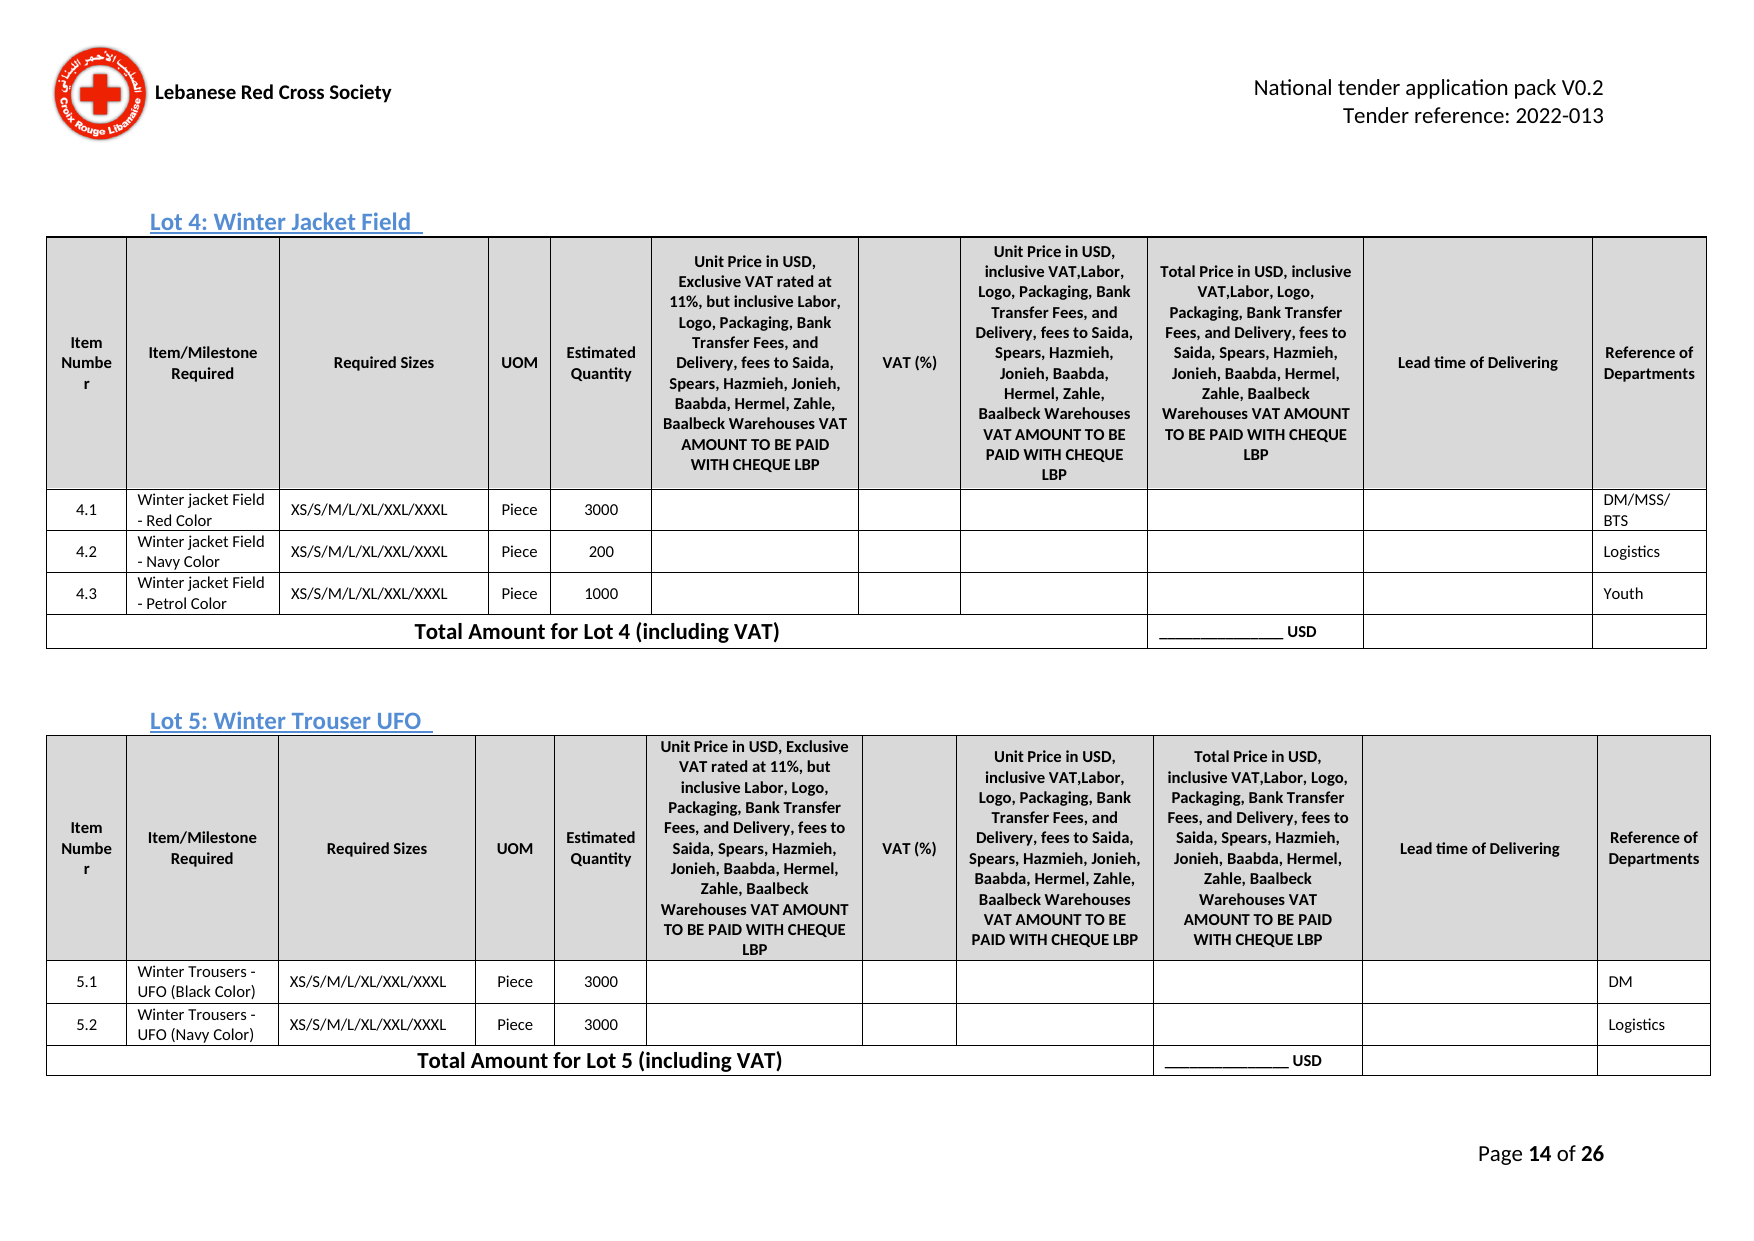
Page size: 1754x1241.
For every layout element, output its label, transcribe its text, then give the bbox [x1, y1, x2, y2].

table_header Reference of Departments [1598, 736, 1710, 960]
table_cell Winter jacket Field - Navy Color [127, 531, 279, 572]
text Lot 4: Winter Jacket Field [150, 206, 1604, 236]
table_cell [1154, 961, 1362, 1002]
table_header Lead time of Delivering [1363, 736, 1597, 960]
table_header Estimated Quantity [551, 238, 651, 488]
table_cell 5.2 [47, 1004, 126, 1045]
table_cell Piece [489, 531, 550, 572]
table_cell [957, 1004, 1153, 1045]
table_cell Piece [476, 1004, 554, 1045]
table_cell [1364, 490, 1592, 530]
table_cell [1148, 573, 1363, 613]
table_header Item Number [47, 238, 126, 488]
table_cell Total Amount for Lot 4 (including VAT) [47, 615, 1147, 648]
table_header Item/Milestone Required [127, 238, 279, 488]
text Lot 5: Winter Trouser UFO [150, 705, 1604, 735]
table_cell [1148, 490, 1363, 530]
table_cell DM [1598, 961, 1710, 1002]
table_cell XS/S/M/L/XL/XXL/XXXL [280, 531, 488, 572]
table_cell Piece [489, 490, 550, 530]
table_cell [1364, 615, 1592, 648]
table_cell [1363, 1046, 1597, 1075]
table_cell [961, 490, 1147, 530]
table_cell DM/MSS/BTS [1593, 490, 1706, 530]
table_cell [961, 531, 1147, 572]
table_header Lead time of Delivering [1364, 238, 1592, 488]
table_cell [859, 573, 960, 613]
table_cell Winter jacket Field - Petrol Color [127, 573, 279, 613]
table_cell [1363, 1004, 1597, 1045]
table_header Estimated Quantity [555, 736, 646, 960]
table_cell [652, 490, 858, 530]
table_cell XS/S/M/L/XL/XXL/XXXL [280, 490, 488, 530]
table_header Item Number [47, 736, 126, 960]
table_cell 4.1 [47, 490, 126, 530]
table_cell 4.2 [47, 531, 126, 572]
table_cell Winter jacket Field - Red Color [127, 490, 279, 530]
table_cell [961, 573, 1147, 613]
table_header Reference of Departments [1593, 238, 1706, 488]
table_cell [1593, 615, 1706, 648]
table_header Required Sizes [279, 736, 475, 960]
table_cell [652, 573, 858, 613]
table_cell [1598, 1046, 1710, 1075]
table_cell [859, 490, 960, 530]
table_cell [1364, 531, 1592, 572]
table_header UOM [476, 736, 554, 960]
table_cell [647, 1004, 862, 1045]
table_cell [863, 1004, 956, 1045]
table_header UOM [489, 238, 550, 488]
table_cell Winter Trousers - UFO (Navy Color) [127, 1004, 278, 1045]
picture [43, 39, 156, 148]
table_cell Logistics [1598, 1004, 1710, 1045]
table_cell XS/S/M/L/XL/XXL/XXXL [279, 961, 475, 1002]
table_cell 1000 [551, 573, 651, 613]
table_cell Piece [489, 573, 550, 613]
table_cell Logistics [1593, 531, 1706, 572]
table_cell 3000 [555, 1004, 646, 1045]
table_header Required Sizes [280, 238, 488, 488]
table_cell XS/S/M/L/XL/XXL/XXXL [280, 573, 488, 613]
table_cell 3000 [551, 490, 651, 530]
table_cell [863, 961, 956, 1002]
table_header VAT (%) [863, 736, 956, 960]
table_cell 4.3 [47, 573, 126, 613]
table_cell Winter Trousers - UFO (Black Color) [127, 961, 278, 1002]
table_cell [1154, 1004, 1362, 1045]
table_cell Youth [1593, 573, 1706, 613]
table_cell Piece [476, 961, 554, 1002]
table_cell [859, 531, 960, 572]
table_header VAT (%) [859, 238, 960, 488]
table_cell [1363, 961, 1597, 1002]
table_cell [1148, 531, 1363, 572]
table_cell Total Amount for Lot 5 (including VAT) [47, 1046, 1153, 1075]
table_cell [652, 531, 858, 572]
table_cell _______________ USD [1148, 615, 1363, 648]
table_cell [957, 961, 1153, 1002]
table_cell _______________ USD [1154, 1046, 1362, 1075]
table_cell [647, 961, 862, 1002]
table_header Item/Milestone Required [127, 736, 278, 960]
table_cell 200 [551, 531, 651, 572]
table_cell 3000 [555, 961, 646, 1002]
table_cell XS/S/M/L/XL/XXL/XXXL [279, 1004, 475, 1045]
table_cell [1364, 573, 1592, 613]
table_cell 5.1 [47, 961, 126, 1002]
